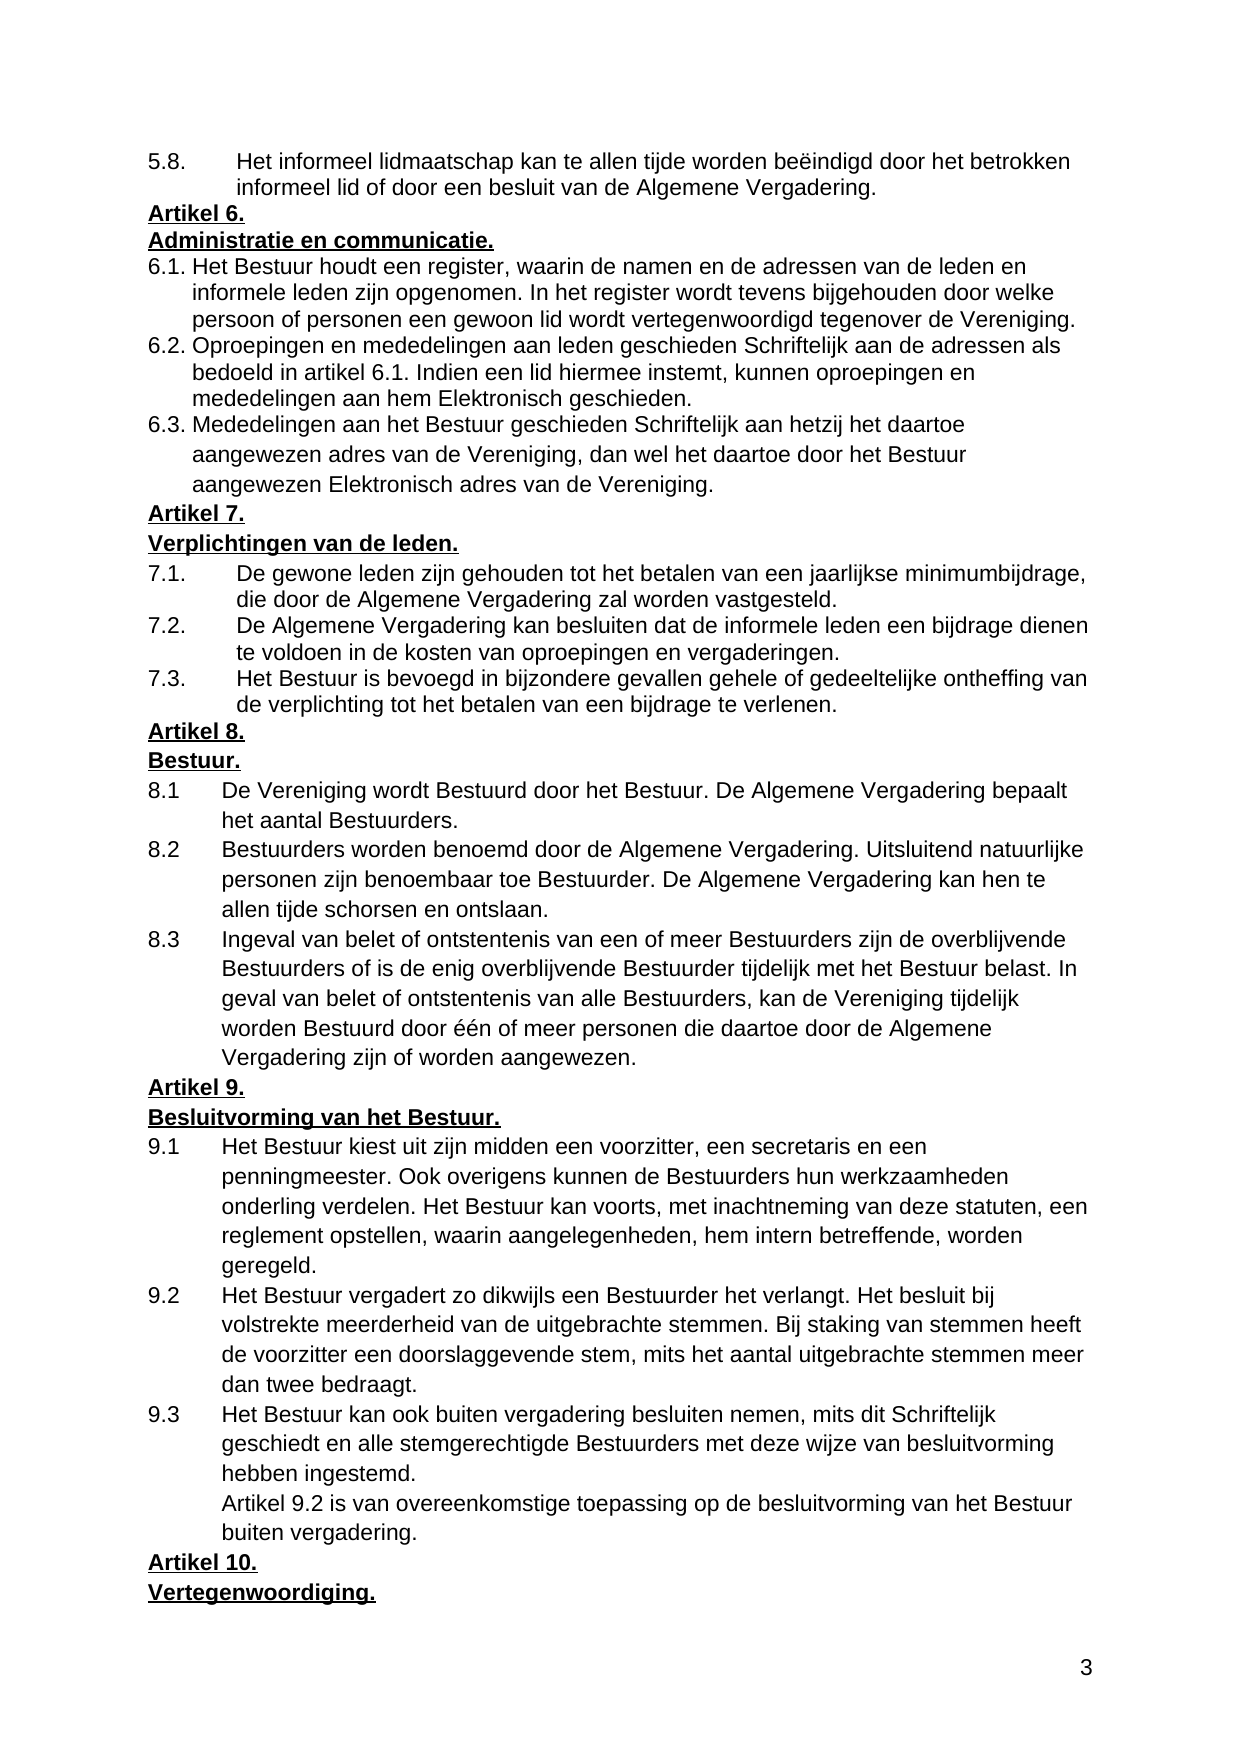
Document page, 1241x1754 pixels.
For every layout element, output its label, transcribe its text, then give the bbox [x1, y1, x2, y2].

text Artikel 7. [148, 500, 1093, 527]
text 6.1. Het Bestuur houdt een register, waarin de namen en de adressen van de leden en informele leden zijn opgenomen. In het register wordt tevens bijgehouden door welke persoon of personen een gewoon lid wordt vertegenwoordigd tegenover de Vereniging. [148, 253, 1093, 332]
text Artikel 9. [148, 1074, 1093, 1100]
text 9.2 Het Bestuur vergadert zo dikwijls een Bestuurder het verlangt. Het besluit bij volstrekte meerderheid van de uitgebrachte stemmen. Bij staking van stemmen heeft de voorzitter een doorslaggevende stem, mits het aantal uitgebrachte stemmen meer dan twee bedraagt. [148, 1282, 1093, 1397]
text 9.1 Het Bestuur kiest uit zijn midden een voorzitter, een secretaris en een penningmeester. Ook overigens kunnen de Bestuurders hun werkzaamheden onderling verdelen. Het Bestuur kan voorts, met inachtneming van deze statuten, een reglement opstellen, waarin aangelegenheden, hem intern betreffende, worden geregeld. [148, 1133, 1093, 1278]
text 8.3 Ingeval van belet of ontstentenis van een of meer Bestuurders zijn de overblijvende Bestuurders of is de enig overblijvende Bestuurder tijdelijk met het Bestuur belast. In geval van belet of ontstentenis van alle Bestuurders, kan de Vereniging tijdelijk worden Bestuurd door één of meer personen die daartoe door de Algemene Vergadering zijn of worden aangewezen. [148, 926, 1093, 1071]
text Artikel 6. [148, 200, 1093, 227]
text Artikel 8. [148, 718, 1093, 744]
text 7.3. Het Bestuur is bevoegd in bijzondere gevallen gehele of gedeeltelijke ontheffing van de verplichting tot het betalen van een bijdrage te verlenen. [148, 665, 1093, 718]
text 5.8. Het informeel lidmaatschap kan te allen tijde worden beëindigd door het betrokken informeel lid of door een besluit van de Algemene Vergadering. [148, 148, 1093, 200]
text Vertegenwoordiging. [148, 1579, 1093, 1605]
text Artikel 10. [148, 1549, 1093, 1575]
text 6.2. Oproepingen en mededelingen aan leden geschieden Schriftelijk aan de adressen als bedoeld in artikel 6.1. Indien een lid hiermee instemt, kunnen oproepingen en mededelingen aan hem Elektronisch geschieden. [148, 332, 1093, 411]
text 7.2. De Algemene Vergadering kan besluiten dat de informele leden een bijdrage dienen te voldoen in de kosten van oproepingen en vergaderingen. [148, 612, 1093, 665]
text 7.1. De gewone leden zijn gehouden tot het betalen van een jaarlijkse minimumbijdrage, die door de Algemene Vergadering zal worden vastgesteld. [148, 559, 1093, 612]
text 8.1 De Vereniging wordt Bestuurd door het Bestuur. De Algemene Vergadering bepaalt het aantal Bestuurders. [148, 777, 1093, 833]
text Artikel 9.2 is van overeenkomstige toepassing op de besluitvorming van het Bestuur buiten vergadering. [148, 1489, 1093, 1546]
text Besluitvorming van het Bestuur. [148, 1104, 1093, 1130]
text 6.3. Mededelingen aan het Bestuur geschieden Schriftelijk aan hetzij het daartoe aangewezen adres van de Vereniging, dan wel het daartoe door het Bestuur aangewezen Elektronisch adres van de Vereniging. [148, 411, 1093, 497]
text Administratie en communicatie. [148, 227, 1093, 253]
text Verplichtingen van de leden. [148, 530, 1093, 556]
text Bestuur. [148, 747, 1093, 774]
text 8.2 Bestuurders worden benoemd door de Algemene Vergadering. Uitsluitend natuurlijke personen zijn benoembaar toe Bestuurder. De Algemene Vergadering kan hen te allen tijde schorsen en ontslaan. [148, 836, 1093, 922]
text 9.3 Het Bestuur kan ook buiten vergadering besluiten nemen, mits dit Schriftelijk geschiedt en alle stemgerechtigde Bestuurders met deze wijze van besluitvorming hebben ingestemd. [148, 1401, 1093, 1486]
